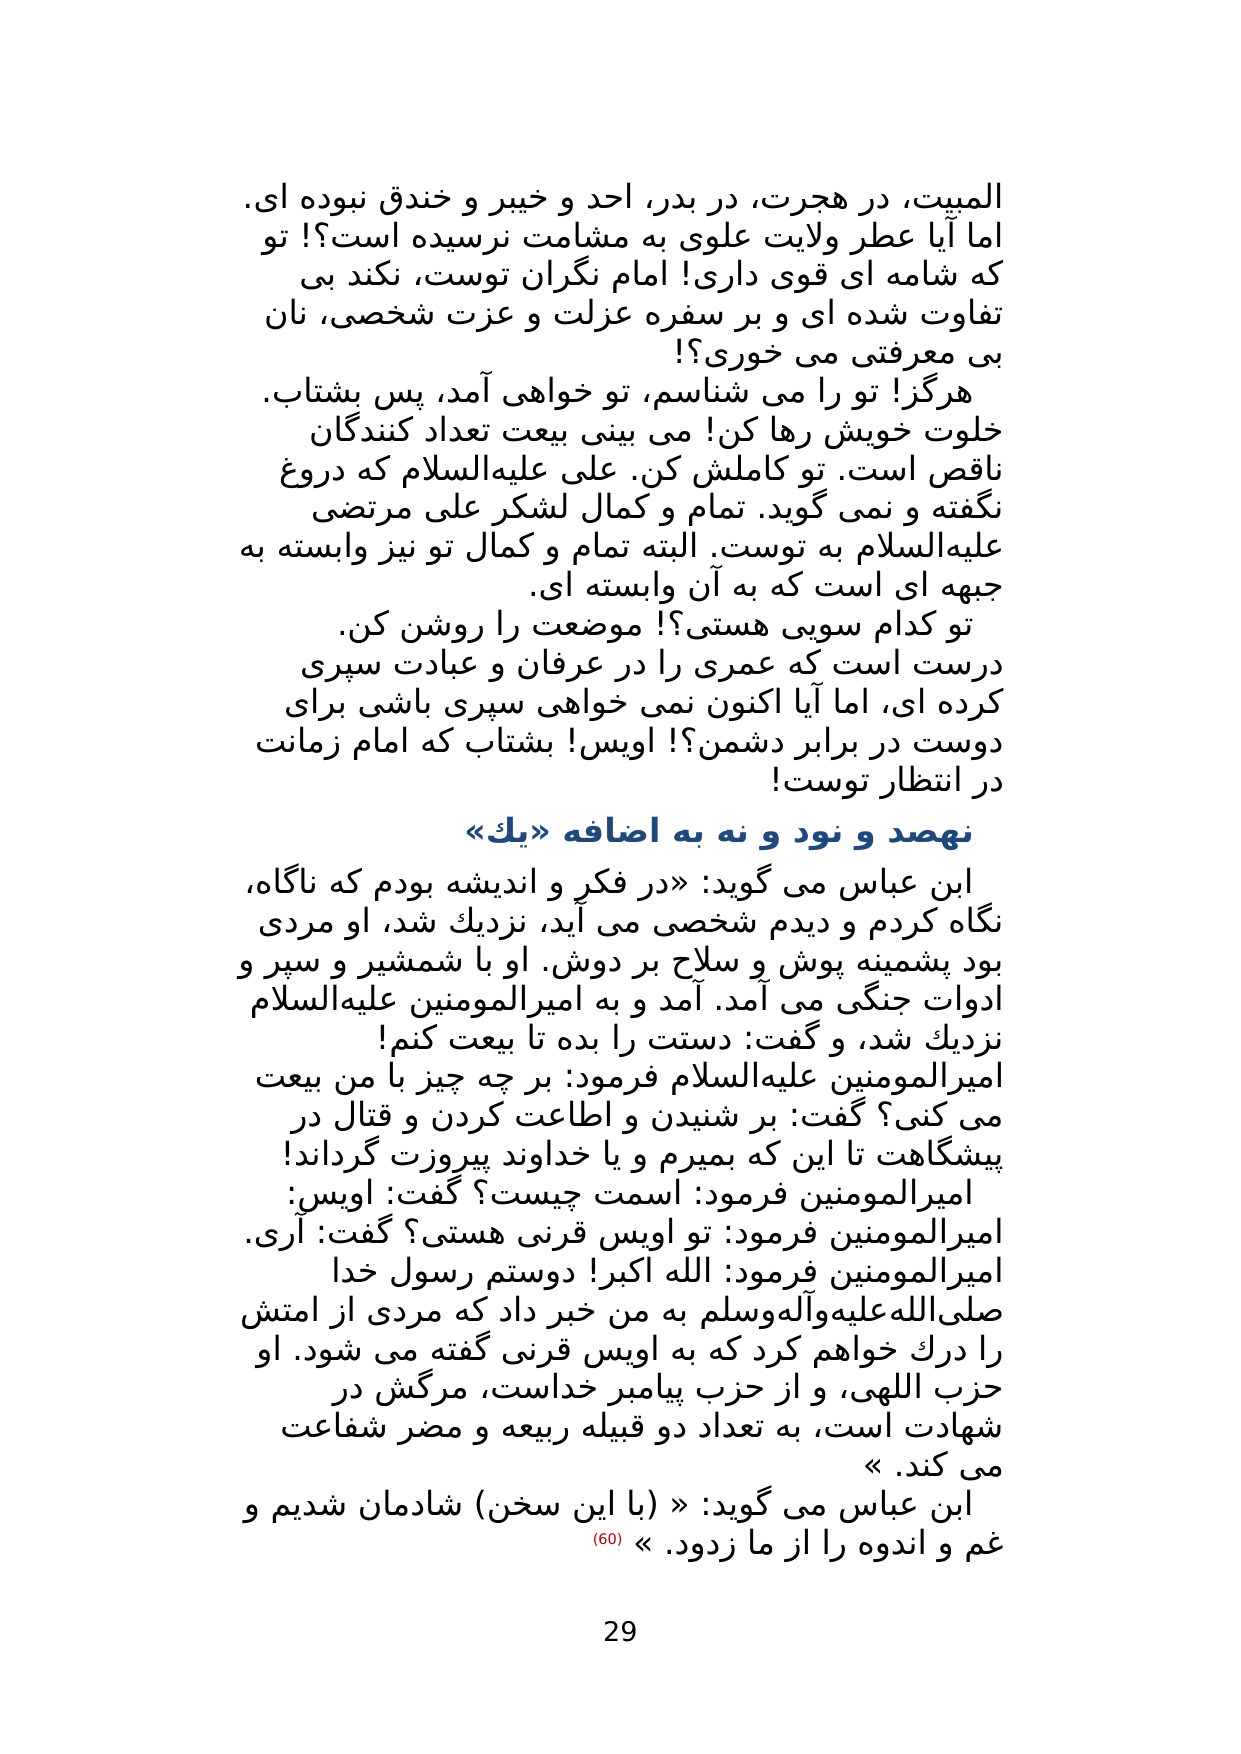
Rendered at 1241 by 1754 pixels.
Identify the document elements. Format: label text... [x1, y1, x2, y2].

text اميرالمومنين فرمود: اسمت چيست؟ گفت: اويس: اميرالمومنين فرمود: تو اويس قرنى هستى؟ گفت: آرى. اميرالمومنين فرمود: الله اكبر! دوستم رسول خدا صلى‌الله‌عليه‌وآله‌وسلم به من خبر داد كه مردى از امتش را درك خواهم كرد كه به اويس قرنى گفته مى شود. او حزب اللهى، و از حزب پيامبر خداست، مرگش در شهادت است، به تعداد دو قبيله ربيعه و مضر شفاعت مى كند. » [236, 1173, 1004, 1484]
text هرگز! تو را مى شناسم، تو خواهى آمد، پس بشتاب. خلوت خويش رها كن! مى بينى بيعت تعداد كنندگان ناقص است. تو كاملش كن. على عليه‌السلام كه دروغ نگفته و نمى گويد. تمام و كمال لشكر على مرتضى عليه‌السلام به توست. البته تمام و كمال تو نيز وابسته به جبهه اى است كه به آن وابسته اى. [236, 371, 1004, 604]
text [236, 177, 1004, 371]
text تو كدام سويى هستى؟! موضعت را روشن كن. درست است كه عمرى را در عرفان و عبادت سپرى كرده اى، اما آيا اكنون نمى خواهى سپرى باشى براى دوست در برابر دشمن؟! اويس! بشتاب كه امام زمانت در انتظار توست! [236, 604, 1004, 799]
text ابن عباس مى گويد: « (با اين سخن) شادمان شديم و غم و اندوه را از ما زدود. » (60) [236, 1484, 1004, 1562]
subtitle نهصد و نود و نه به اضافه «يك» [236, 811, 1004, 850]
text ابن عباس مى گويد: «در فكر و انديشه بودم كه ناگاه، نگاه كردم و ديدم شخصى مى آيد، نزديك شد، او مردى بود پشمينه پوش و سلاح بر دوش. او با شمشير و سپر و ادوات جنگى مى آمد. آمد و به اميرالمومنين عليه‌السلام نزديك شد، و گفت: دستت را بده تا بيعت كنم! اميرالمومنين عليه‌السلام فرمود: بر چه چيز با من بيعت مى كنى؟ گفت: بر شنيدن و اطاعت كردن و قتال در پيشگاهت تا اين كه بميرم و يا خداوند پيروزت گرداند! [236, 863, 1004, 1173]
